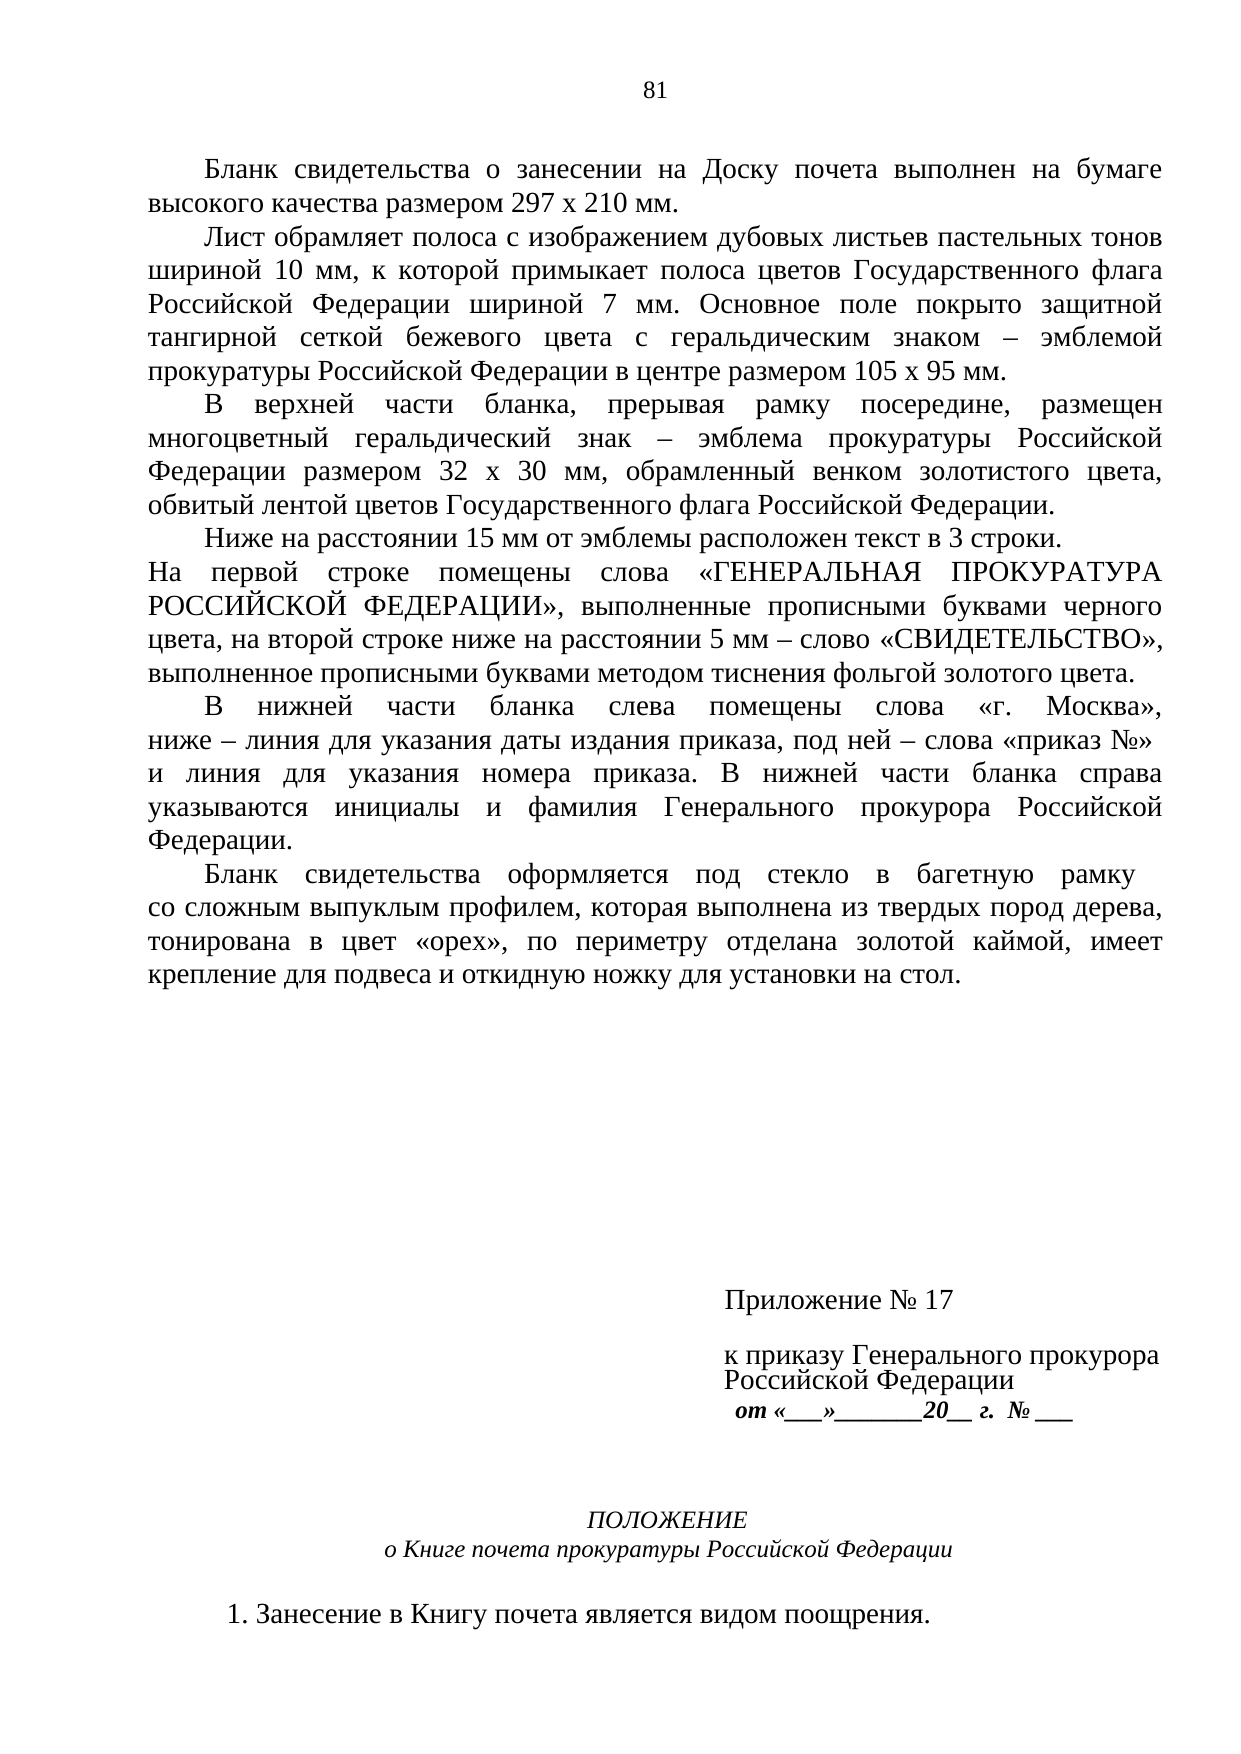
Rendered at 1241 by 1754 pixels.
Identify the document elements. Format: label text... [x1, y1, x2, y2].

text Бланк свидетельства о занесении на Доску почета выполнен на бумаге высокого качества размером 297 х 210 мм. [148, 152, 1163, 219]
text На первой строке помещены слова «ГЕНЕРАЛЬНАЯ ПРОКУРАТУРА РОССИЙСКОЙ ФЕДЕРАЦИИ», выполненные прописными буквами черного цвета, на второй строке ниже на расстоянии 5 мм – слово «СВИДЕТЕЛЬСТВО», выполненное прописными буквами методом тиснения фольгой золотого цвета. [148, 554, 1163, 688]
text Ниже на расстоянии 15 мм от эмблемы расположен текст в 3 строки. [148, 521, 1163, 554]
text В нижней части бланка слева помещены слова «г. Москва», ниже – линия для указания даты издания приказа, под ней – слова «приказ №» и линия для указания номера приказа. В нижней части бланка справа указываются инициалы и фамилия Генерального прокурора Российской Федерации. [148, 688, 1163, 856]
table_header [159, 1019, 1178, 1629]
text В верхней части бланка, прерывая рамку посередине, размещен многоцветный геральдический знак – эмблема прокуратуры Российской Федерации размером 32 x 30 мм, обрамленный венком золотистого цвета, обвитый лентой цветов Государственного флага Российской Федерации. [148, 386, 1163, 521]
text Лист обрамляет полоса с изображением дубовых листьев пастельных тонов шириной 10 мм, к которой примыкает полоса цветов Государственного флага Российской Федерации шириной 7 мм. Основное поле покрыто защитной тангирной сеткой бежевого цвета с геральдическим знаком – эмблемой прокуратуры Российской Федерации в центре размером 105 х 95 мм. [148, 219, 1163, 386]
text Бланк свидетельства оформляется под стекло в багетную рамку со сложным выпуклым профилем, которая выполнена из твердых пород дерева, тонирована в цвет «орех», по периметру отделана золотой каймой, имеет крепление для подвеса и откидную ножку для установки на стол. [148, 856, 1163, 990]
